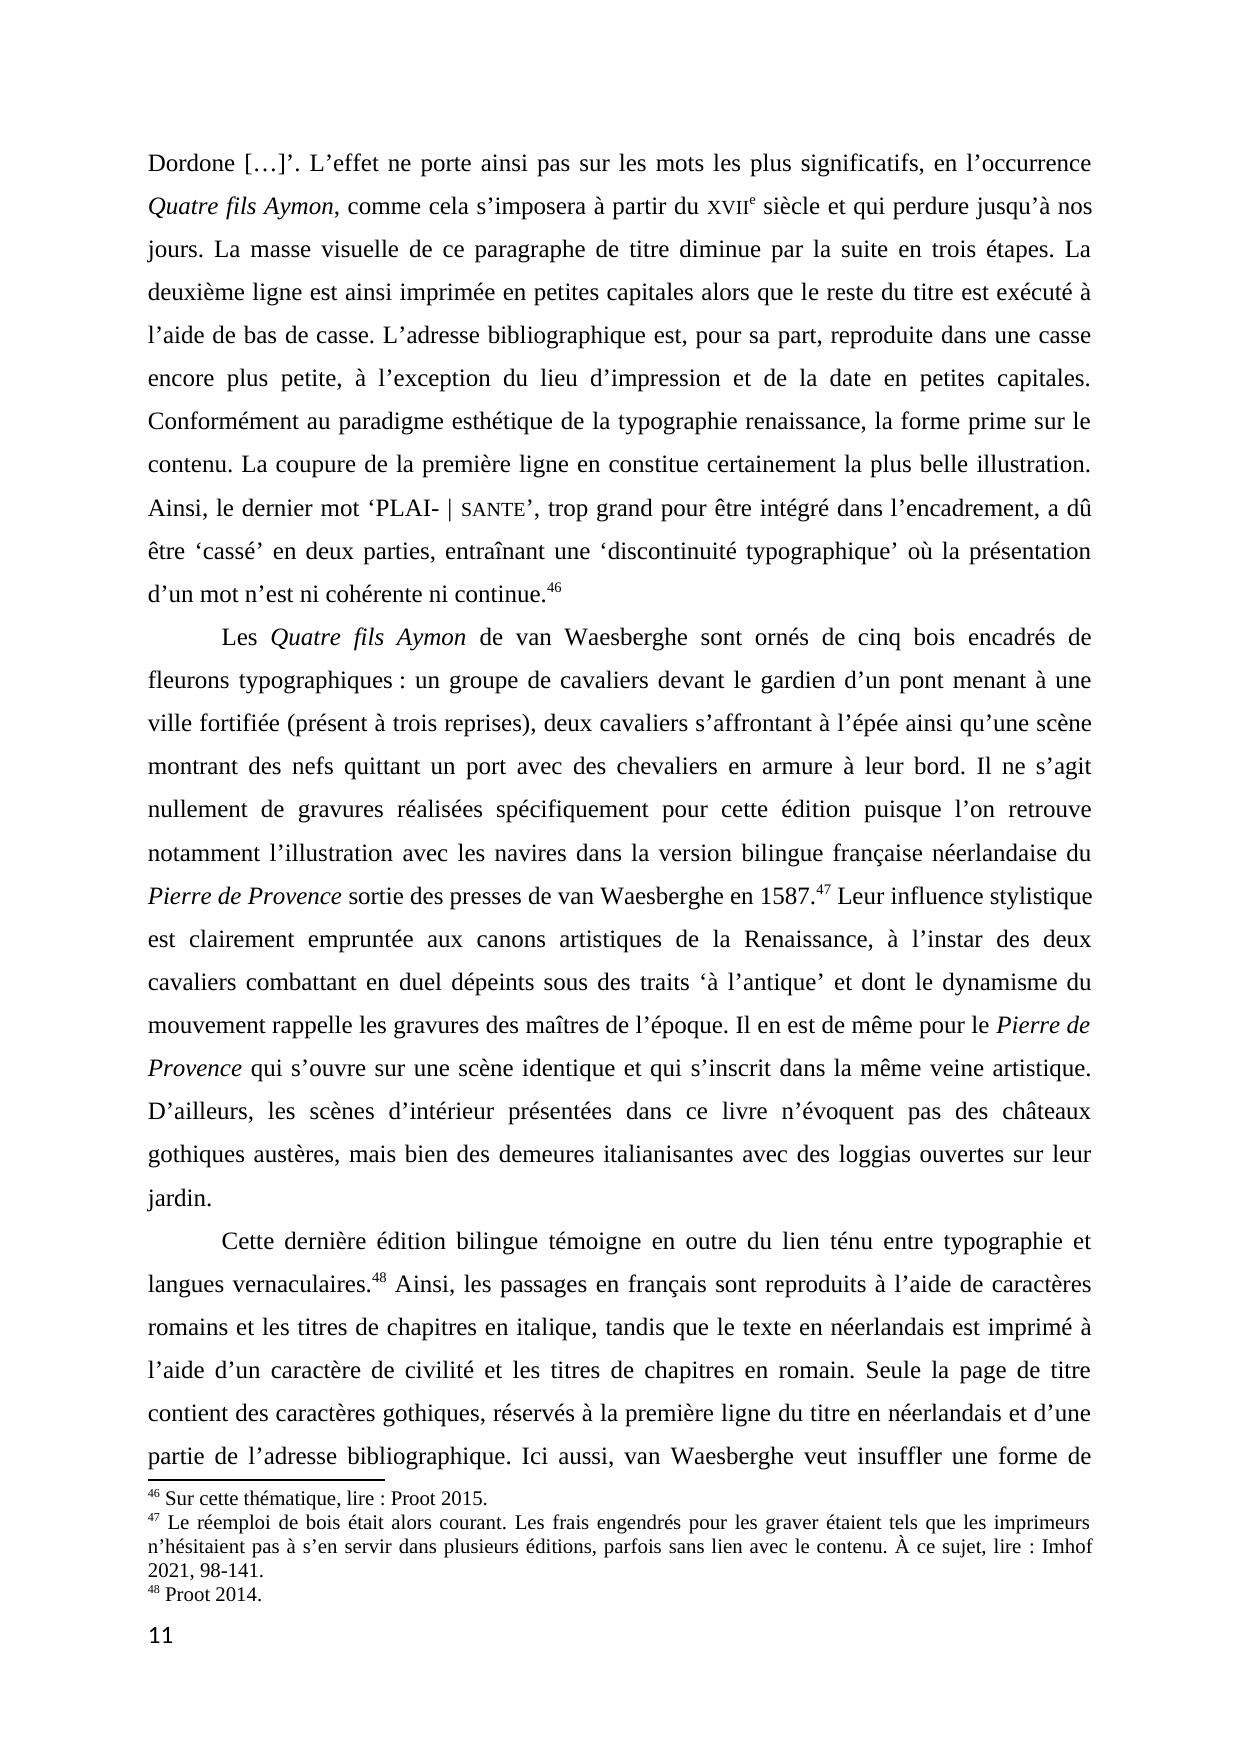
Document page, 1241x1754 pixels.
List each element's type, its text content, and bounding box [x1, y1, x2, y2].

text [148, 1226, 1093, 1470]
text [148, 148, 1093, 608]
text Les Quatre fils Aymon de van Waesberghe sont ornés de cinq bois encadrés de fleurons typographiques : un groupe de cavaliers devant le gardien d’un pont menant à une ville fortifiée (présent à trois reprises), deux cavaliers s’affrontant à l’épée ainsi qu’une scène montrant des nefs quittant un port avec des chevaliers en armure à leur bord. Il ne s’agit nullement de gravures réalisées spécifiquement pour cette édition puisque l’on retrouve notamment l’illustration avec les navires dans la version bilingue française néerlandaise du Pierre de Provence sortie des presses de van Waesberghe en 1587. Leur influence stylistique est clairement empruntée aux canons artistiques de la Renaissance, à l’instar des deux cavaliers combattant en duel dépeints sous des traits ‘à l’antique’ et dont le dynamisme du mouvement rappelle les gravures des maîtres de l’époque. Il en est de même pour le Pierre de Provence qui s’ouvre sur une scène identique et qui s’inscrit dans la même veine artistique. D’ailleurs, les scènes d’intérieur présentées dans ce livre n’évoquent pas des châteaux gothiques austères, mais bien des demeures italianisantes avec des loggias ouvertes sur leur jardin. [148, 622, 1093, 1211]
